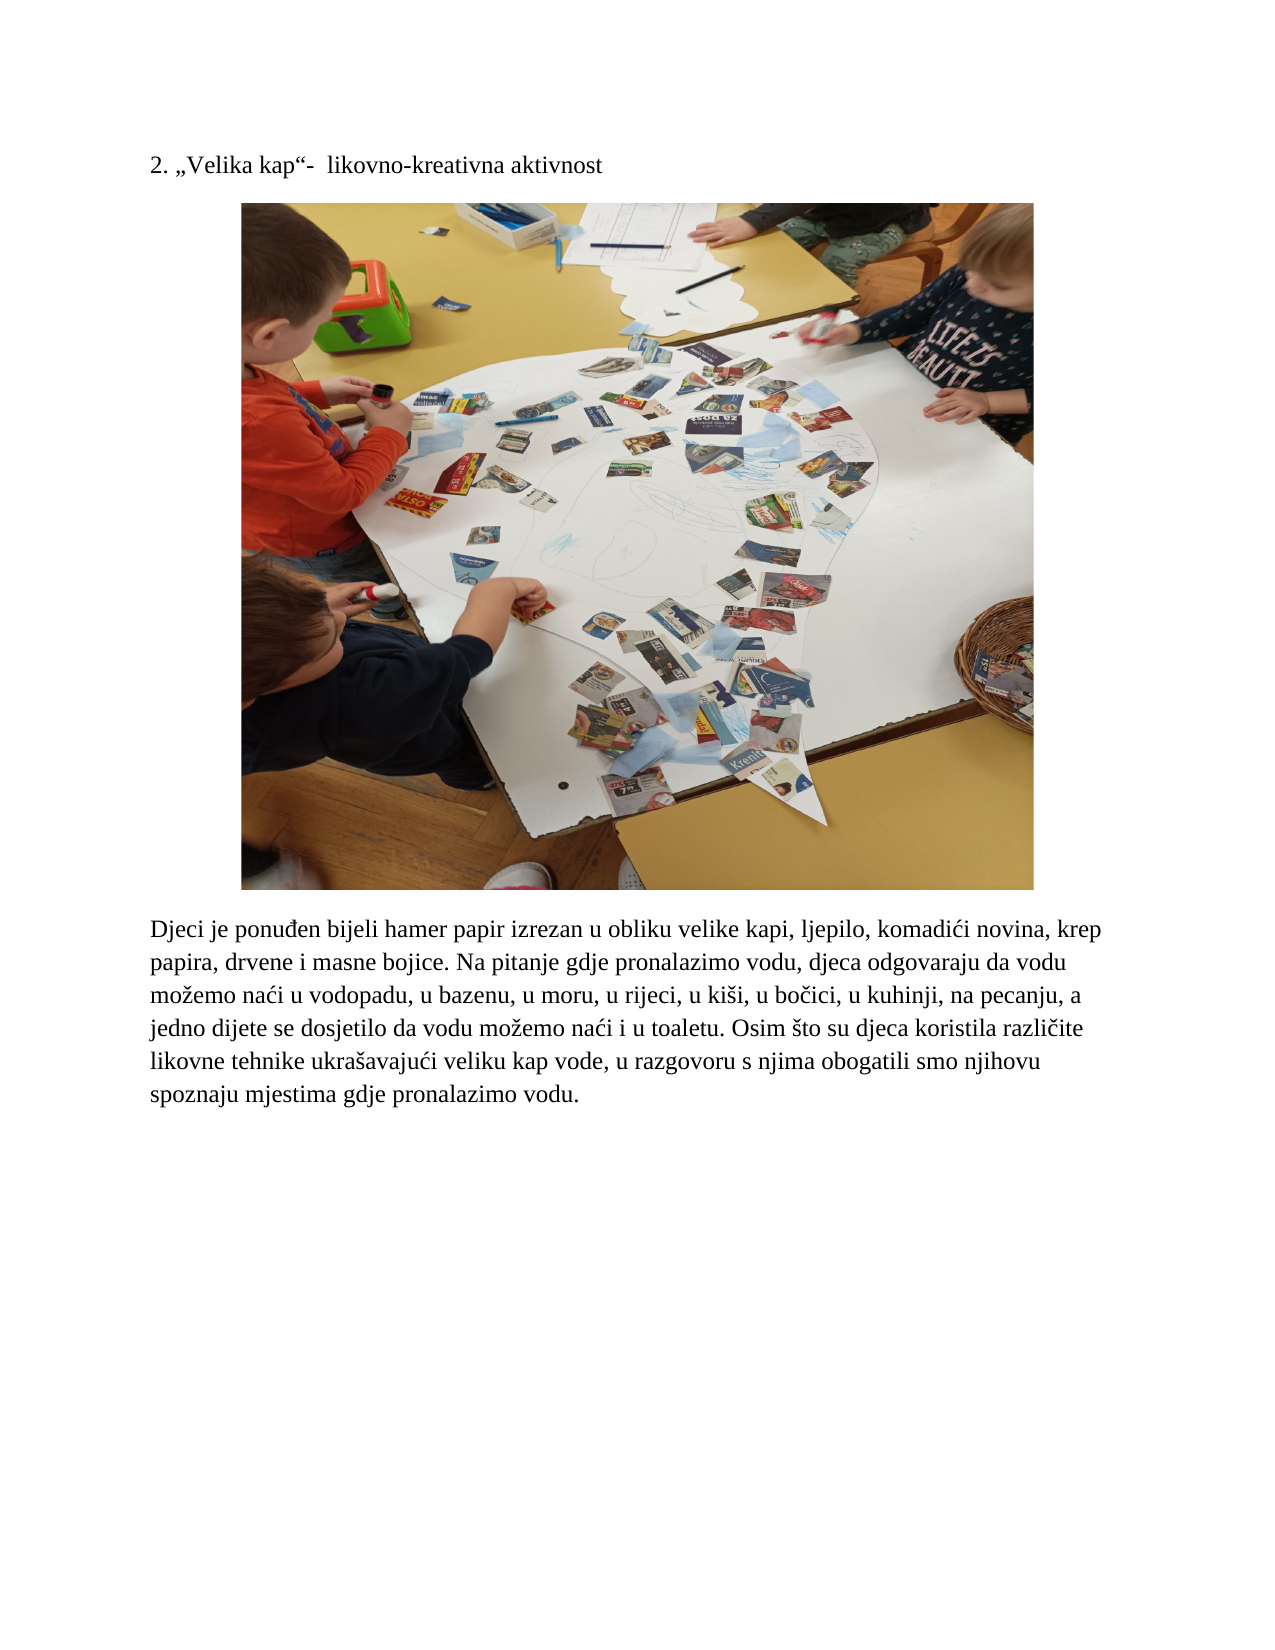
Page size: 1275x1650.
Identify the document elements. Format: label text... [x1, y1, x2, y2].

picture [241, 203, 1034, 890]
text Djeci je ponuđen bijeli hamer papir izrezan u obliku velike kapi, ljepilo, komadići novina, krep papira, drvene i masne bojice. Na pitanje gdje pronalazimo vodu, djeca odgovaraju da vodu možemo naći u vodopadu, u bazenu, u moru, u rijeci, u kiši, u bočici, u kuhinji, na pecanju, a jedno dijete se dosjetilo da vodu možemo naći i u toaletu. Osim što su djeca koristila različite likovne tehnike ukrašavajući veliku kap vode, u razgovoru s njima obogatili smo njihovu spoznaju mjestima gdje pronalazimo vodu. [150, 914, 1125, 1108]
text 2. „Velika kap“- likovno-kreativna aktivnost [150, 150, 1125, 179]
